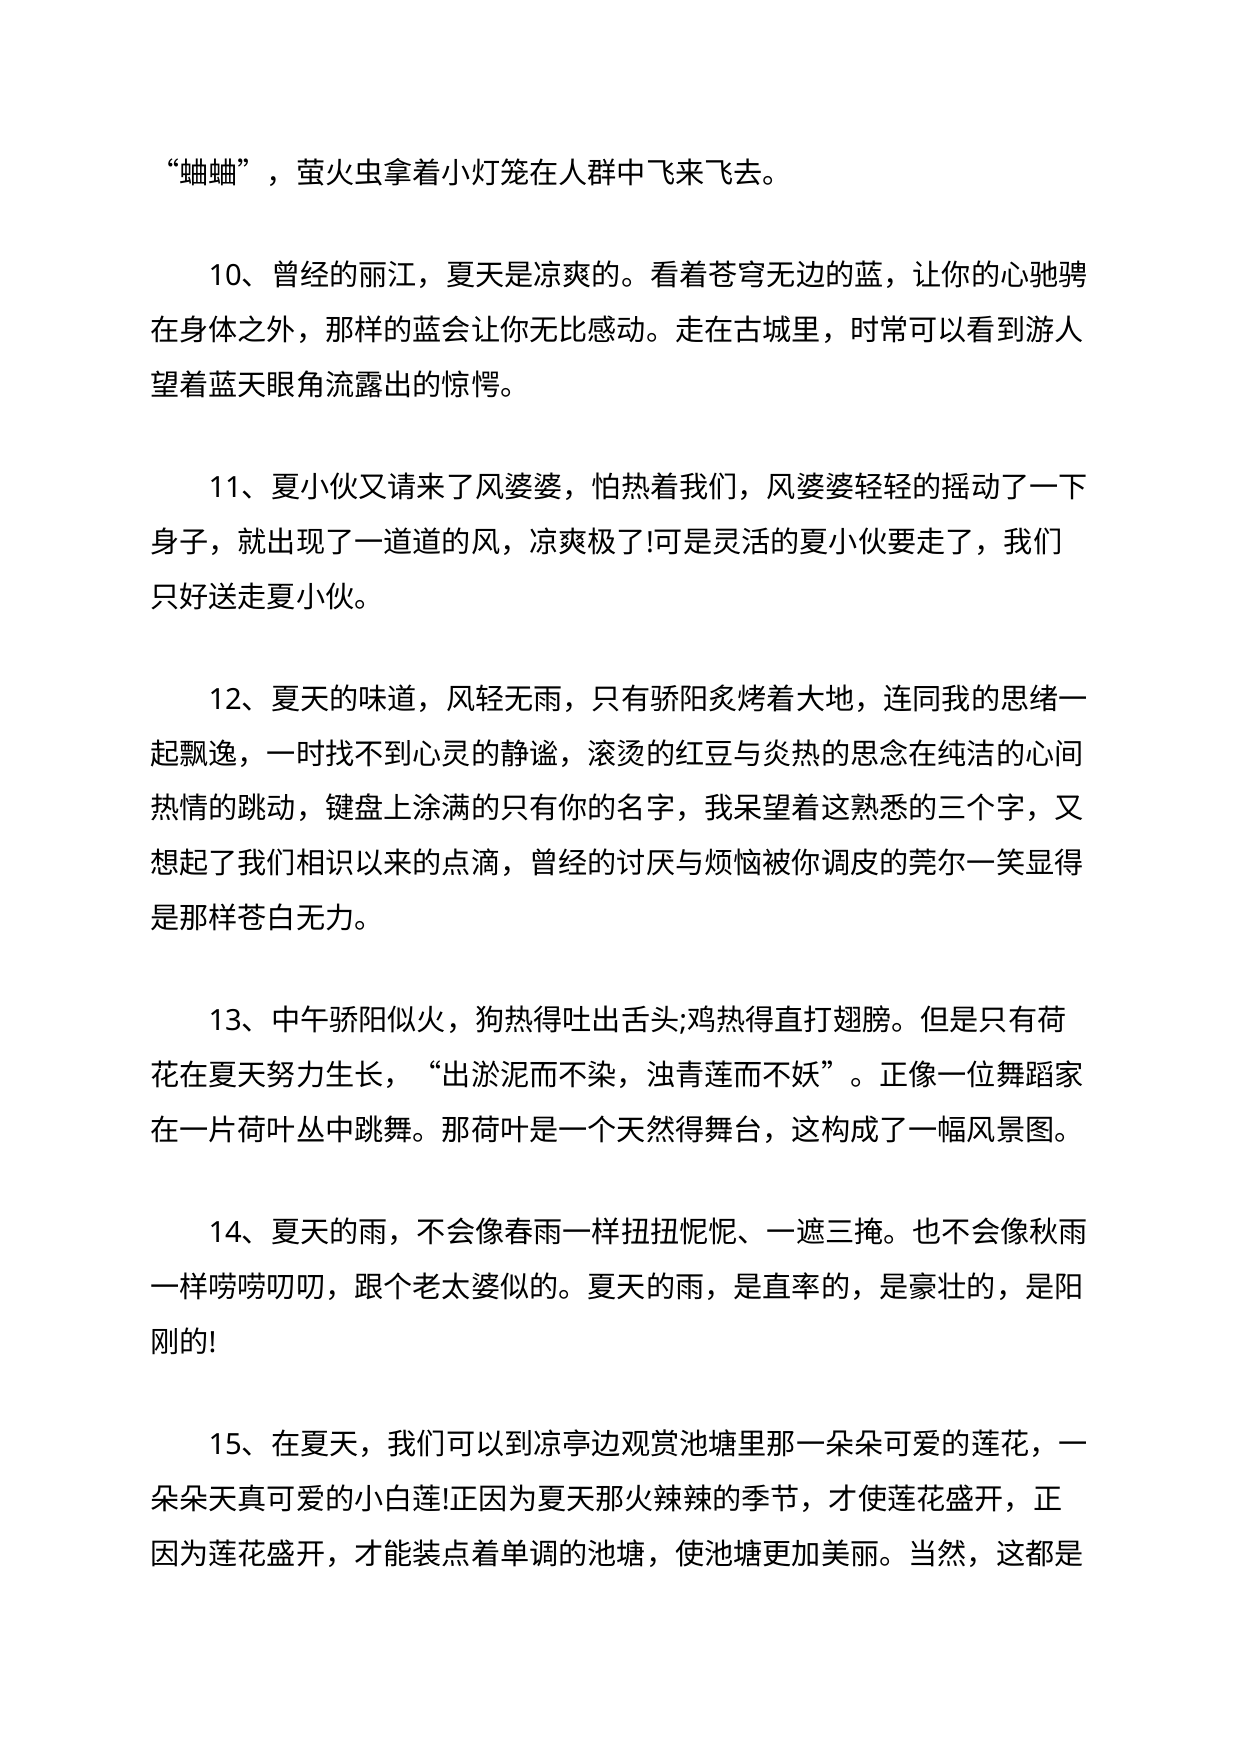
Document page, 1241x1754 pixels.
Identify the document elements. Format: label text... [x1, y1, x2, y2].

text 10、曾经的丽江，夏天是凉爽的。看着苍穹无边的蓝，让你的心驰骋在身体之外，那样的蓝会让你无比感动。走在古城里，时常可以看到游人望着蓝天眼角流露出的惊愕。 [150, 252, 1090, 404]
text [150, 150, 1090, 192]
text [150, 1420, 1090, 1572]
text 13、中午骄阳似火，狗热得吐出舌头;鸡热得直打翅膀。但是只有荷花在夏天努力生长，“出淤泥而不染，浊青莲而不妖”。正像一位舞蹈家在一片荷叶丛中跳舞。那荷叶是一个天然得舞台，这构成了一幅风景图。 [150, 997, 1090, 1149]
text 11、夏小伙又请来了风婆婆，怕热着我们，风婆婆轻轻的摇动了一下身子，就出现了一道道的风，凉爽极了!可是灵活的夏小伙要走了，我们只好送走夏小伙。 [150, 463, 1090, 616]
text 14、夏天的雨，不会像春雨一样扭扭怩怩、一遮三掩。也不会像秋雨一样唠唠叨叨，跟个老太婆似的。夏天的雨，是直率的，是豪壮的，是阳刚的! [150, 1208, 1090, 1361]
text 12、夏天的味道，风轻无雨，只有骄阳炙烤着大地，连同我的思绪一起飘逸，一时找不到心灵的静谧，滚烫的红豆与炎热的思念在纯洁的心间热情的跳动，键盘上涂满的只有你的名字，我呆望着这熟悉的三个字，又想起了我们相识以来的点滴，曾经的讨厌与烦恼被你调皮的莞尔一笑显得是那样苍白无力。 [150, 675, 1090, 937]
